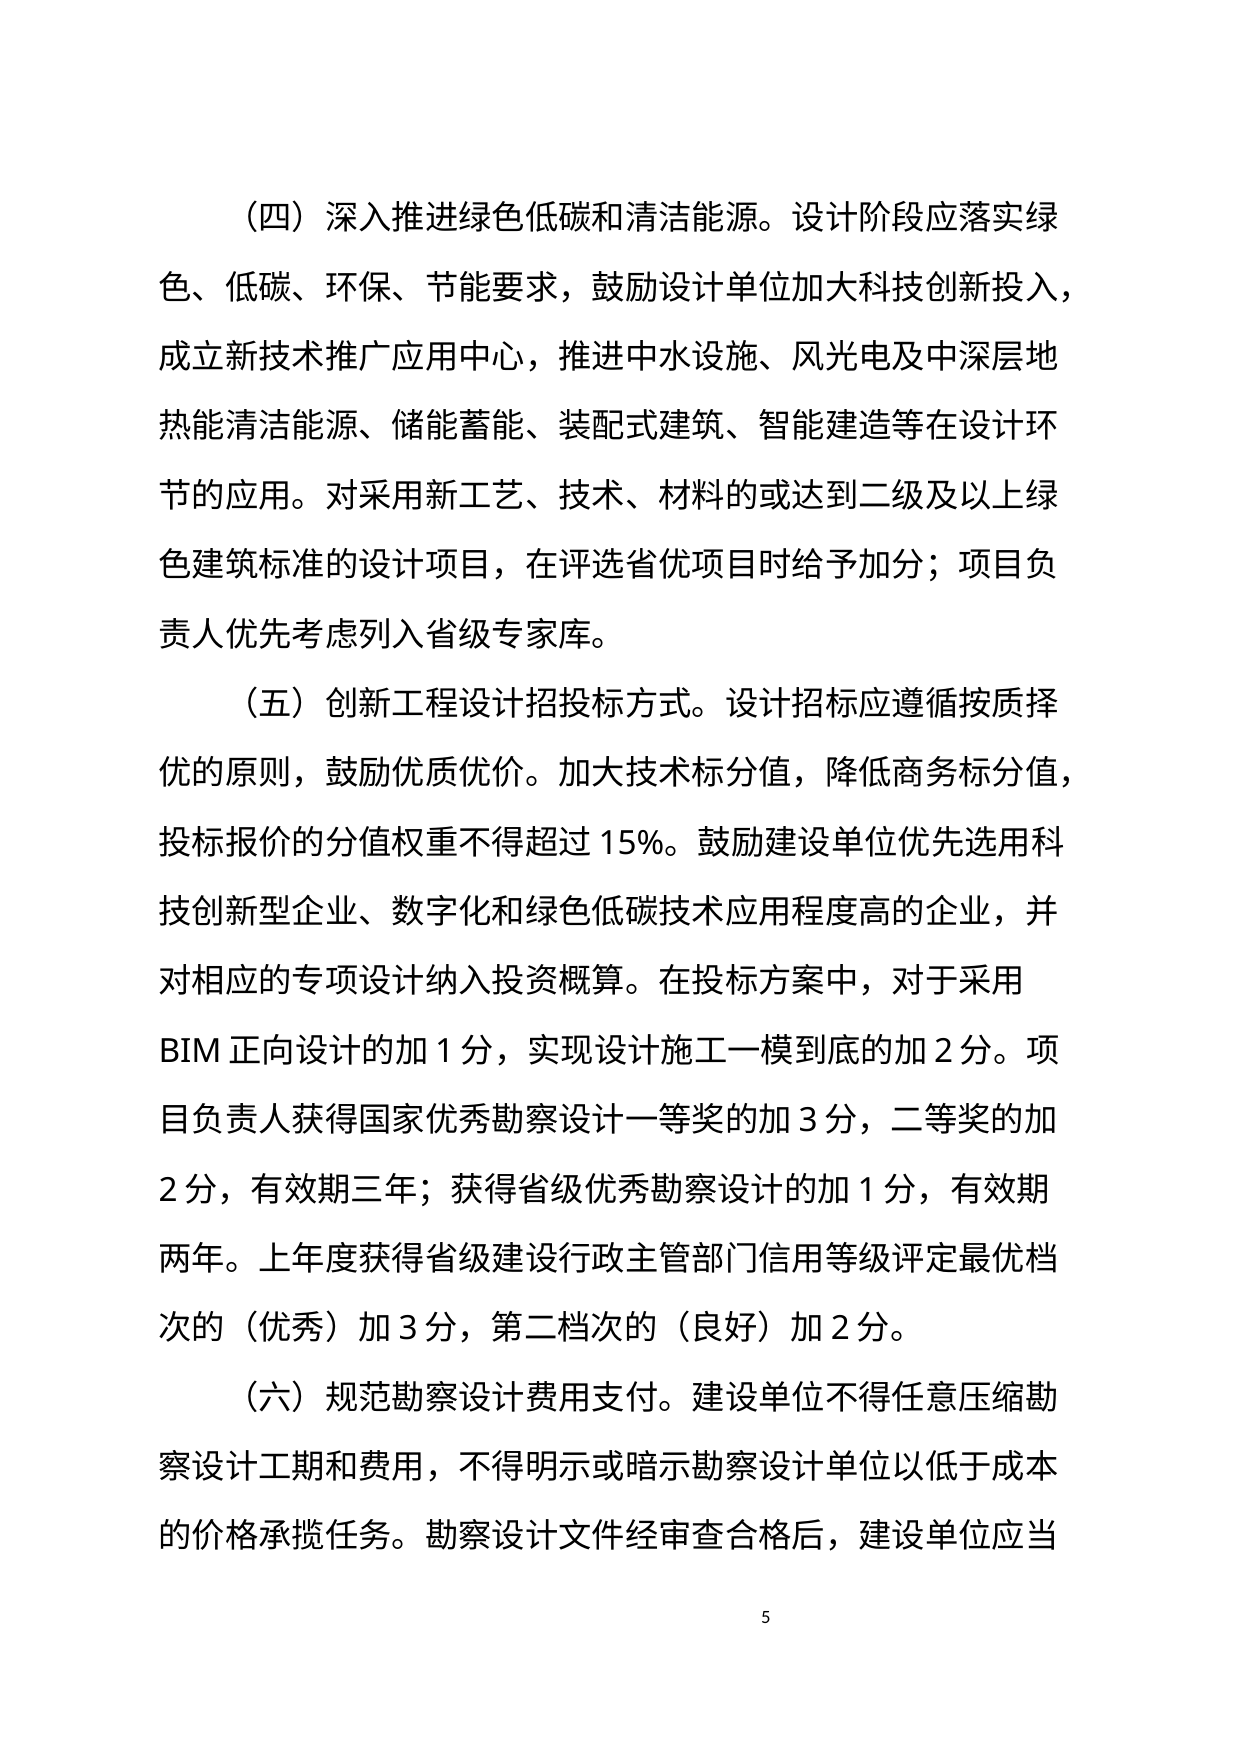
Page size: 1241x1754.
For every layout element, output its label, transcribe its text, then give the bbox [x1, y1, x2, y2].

text （五）创新工程设计招投标方式。设计招标应遵循按质择优的原则，鼓励优质优价。加大技术标分值，降低商务标分值，投标报价的分值权重不得超过15%。鼓励建设单位优先选用科技创新型企业、数字化和绿色低碳技术应用程度高的企业，并对相应的专项设计纳入投资概算。在投标方案中，对于采用BIM正向设计的加1分，实现设计施工一模到底的加2分。项目负责人获得国家优秀勘察设计一等奖的加3分，二等奖的加2分，有效期三年；获得省级优秀勘察设计的加1分，有效期两年。上年度获得省级建设行政主管部门信用等级评定最优档次的（优秀）加3分，第二档次的（良好）加2分。 [158, 666, 1082, 1360]
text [158, 1360, 1082, 1568]
text （四）深入推进绿色低碳和清洁能源。设计阶段应落实绿色、低碳、环保、节能要求，鼓励设计单位加大科技创新投入，成立新技术推广应用中心，推进中水设施、风光电及中深层地热能清洁能源、储能蓄能、装配式建筑、智能建造等在设计环节的应用。对采用新工艺、技术、材料的或达到二级及以上绿色建筑标准的设计项目，在评选省优项目时给予加分；项目负责人优先考虑列入省级专家库。 [158, 181, 1082, 666]
